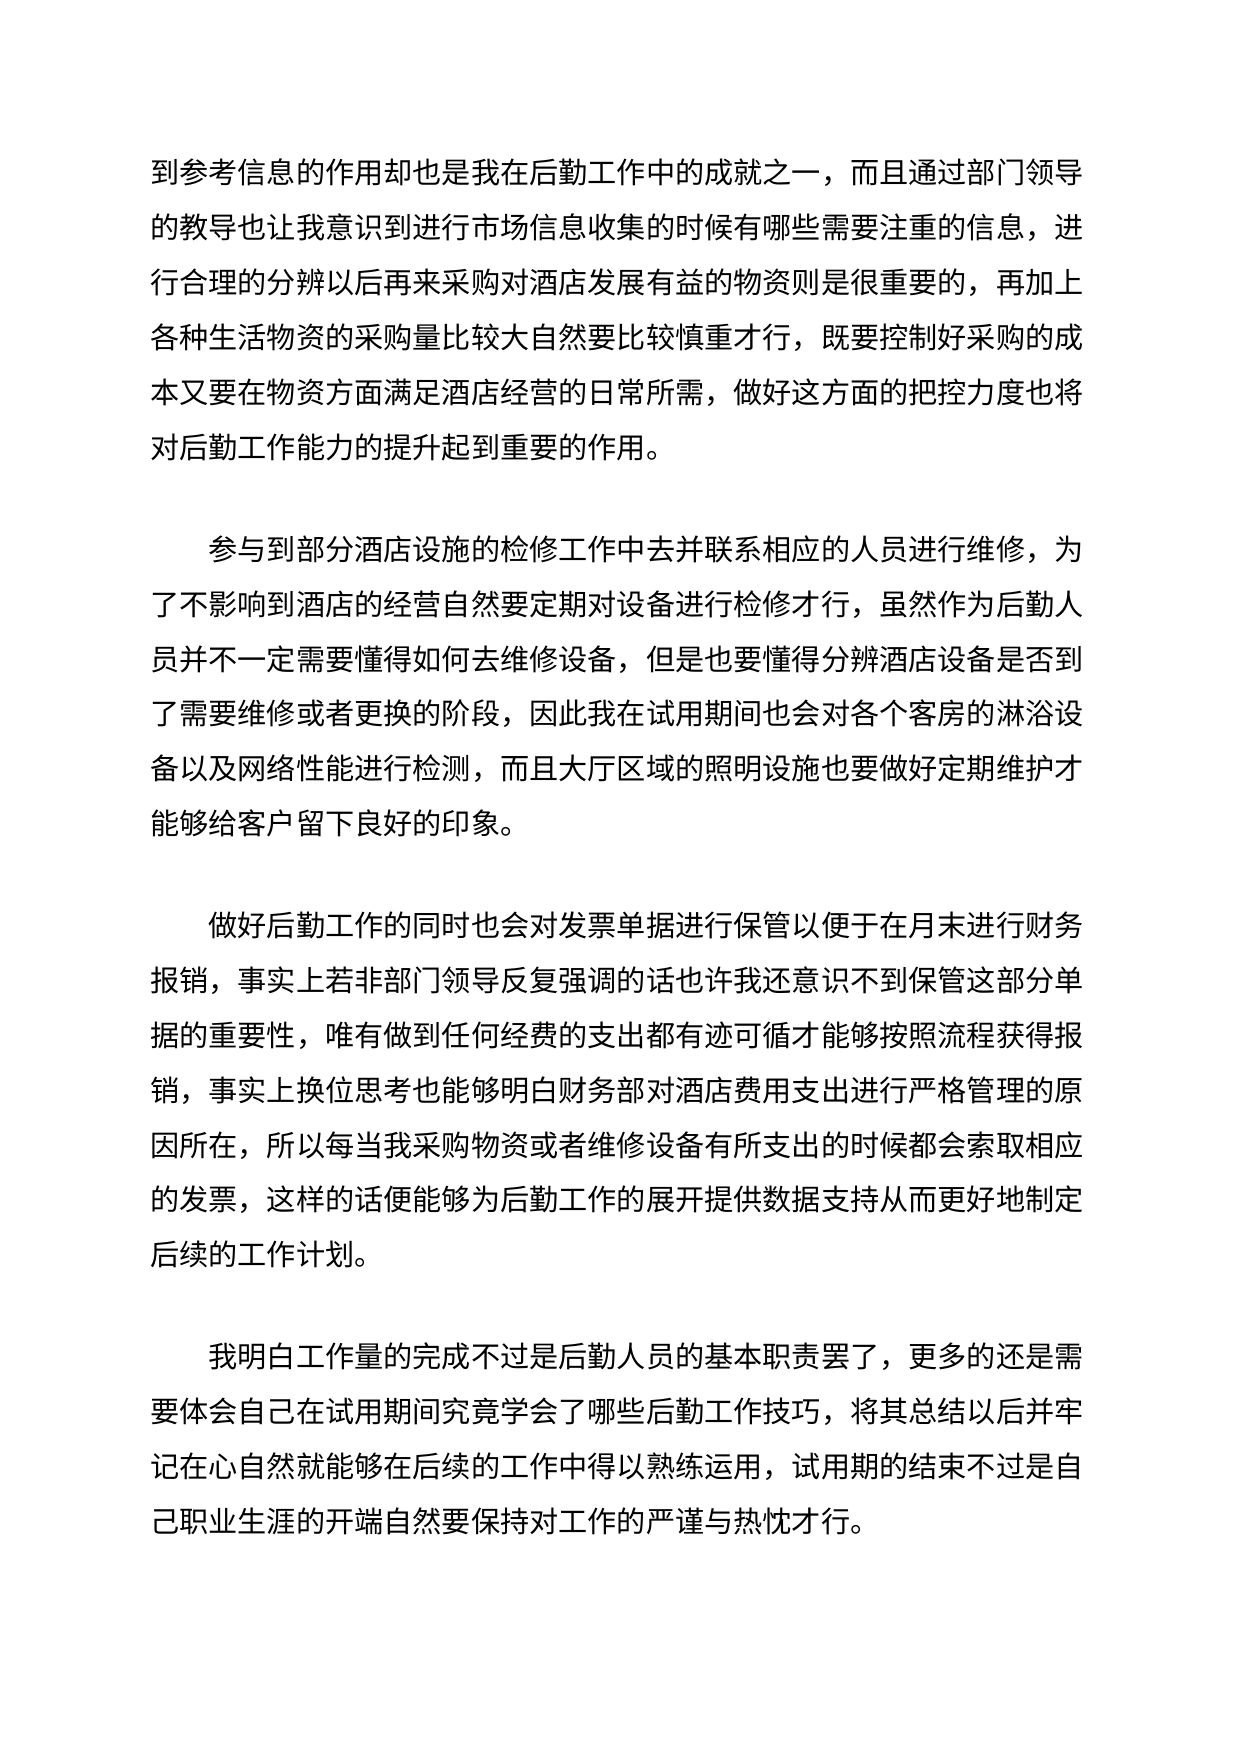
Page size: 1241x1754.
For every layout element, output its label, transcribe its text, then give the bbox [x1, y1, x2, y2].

text 做好后勤工作的同时也会对发票单据进行保管以便于在月末进行财务报销，事实上若非部门领导反复强调的话也许我还意识不到保管这部分单据的重要性，唯有做到任何经费的支出都有迹可循才能够按照流程获得报销，事实上换位思考也能够明白财务部对酒店费用支出进行严格管理的原因所在，所以每当我采购物资或者维修设备有所支出的时候都会索取相应的发票，这样的话便能够为后勤工作的展开提供数据支持从而更好地制定后续的工作计划。 [150, 902, 1090, 1274]
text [150, 150, 1090, 467]
text 参与到部分酒店设施的检修工作中去并联系相应的人员进行维修，为了不影响到酒店的经营自然要定期对设备进行检修才行，虽然作为后勤人员并不一定需要懂得如何去维修设备，但是也要懂得分辨酒店设备是否到了需要维修或者更换的阶段，因此我在试用期间也会对各个客房的淋浴设备以及网络性能进行检测，而且大厅区域的照明设施也要做好定期维护才能够给客户留下良好的印象。 [150, 526, 1090, 843]
text 我明白工作量的完成不过是后勤人员的基本职责罢了，更多的还是需要体会自己在试用期间究竟学会了哪些后勤工作技巧，将其总结以后并牢记在心自然就能够在后续的工作中得以熟练运用，试用期的结束不过是自己职业生涯的开端自然要保持对工作的严谨与热忱才行。 [150, 1334, 1090, 1541]
